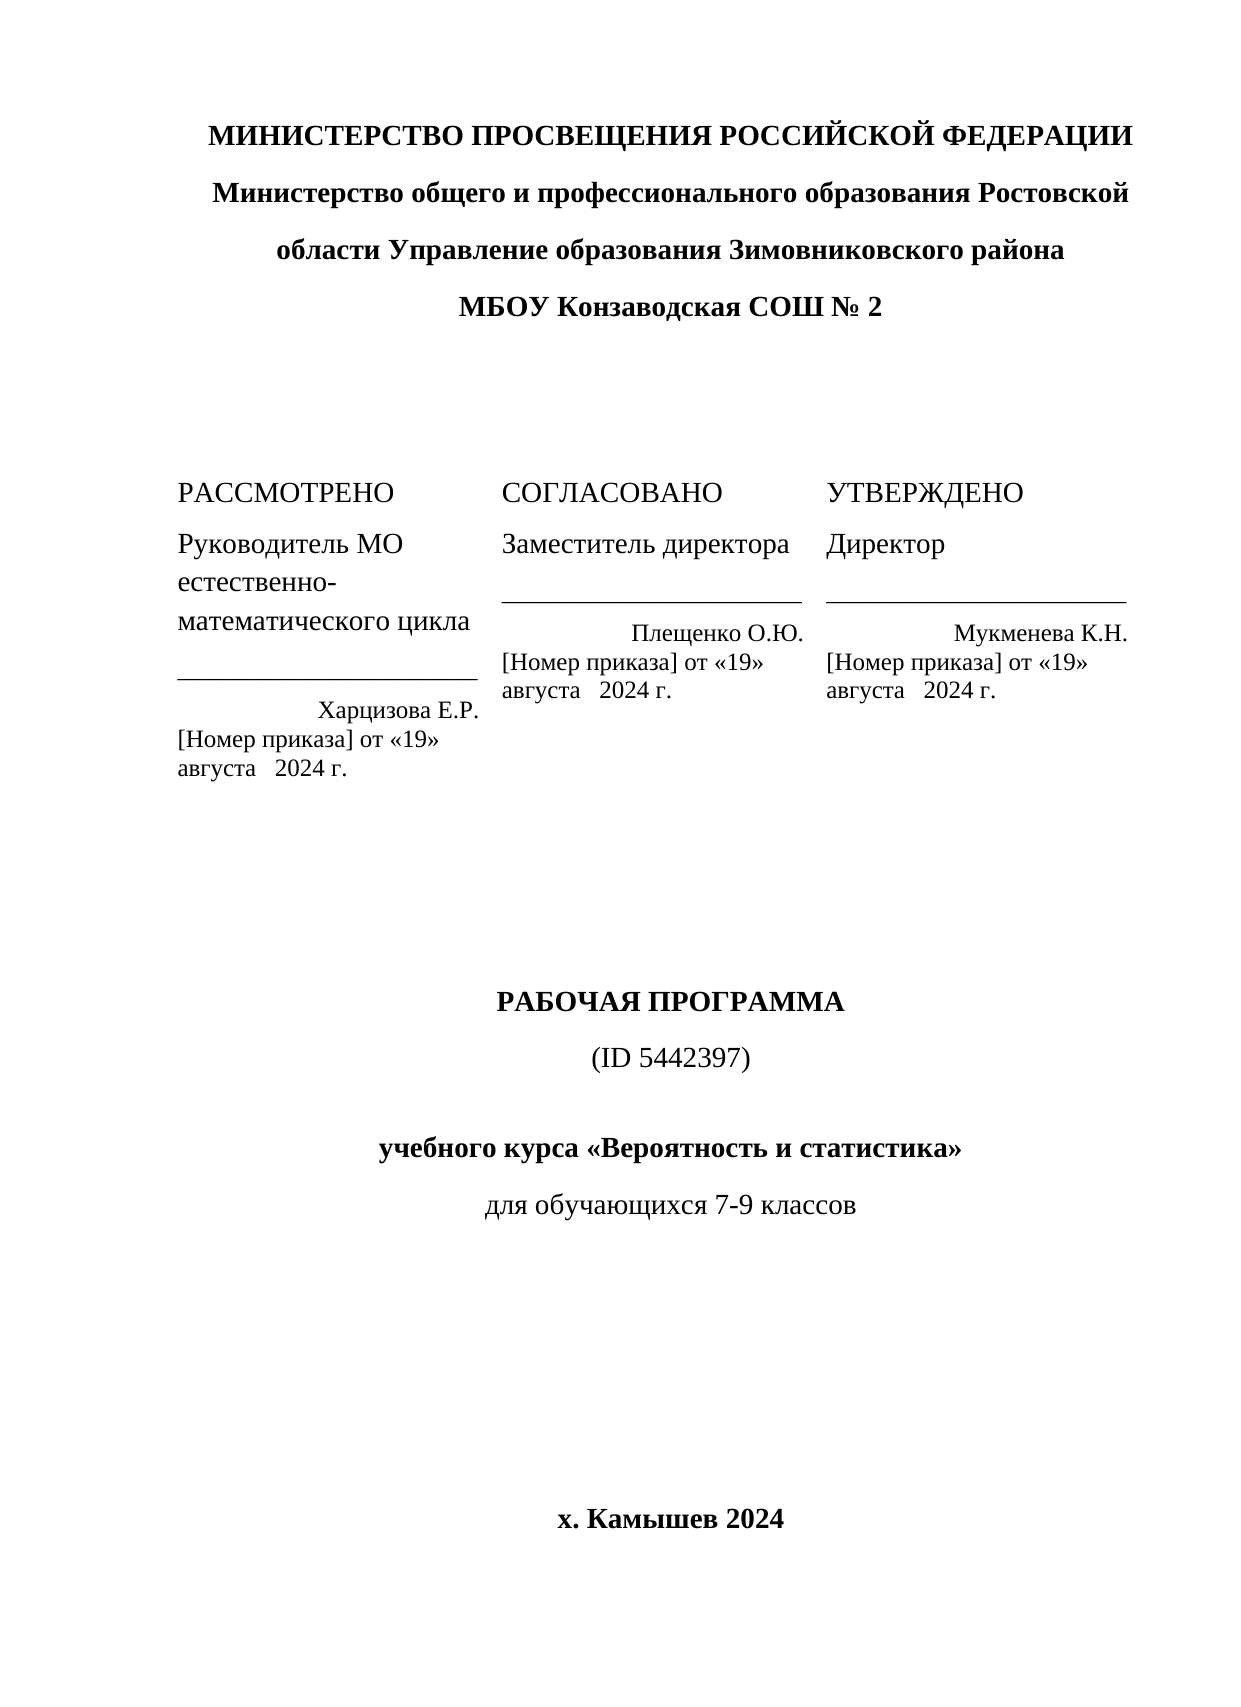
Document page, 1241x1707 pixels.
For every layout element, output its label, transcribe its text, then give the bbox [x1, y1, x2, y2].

text МБОУ Конзаводская СОШ № 2 [190, 289, 1152, 323]
text учебного курса «Вероятность и статистика» [190, 1130, 1152, 1163]
text Министерство общего и профессионального образования Ростовской области Управление образования Зимовниковского района [190, 175, 1152, 266]
text х. Камышев 2024 [190, 1501, 1152, 1535]
table_header УТВЕРЖДЕНО Директор ________________________ Мукменева К.Н. [Номер приказа] от «19» августа 2024 г. [815, 475, 1139, 823]
text МИНИСТЕРСТВО ПРОСВЕЩЕНИЯ РОССИЙСКОЙ ФЕДЕРАЦИИ [190, 118, 1152, 152]
table_header СОГЛАСОВАНО Заместитель директора ________________________ Плещенко О.Ю. [Номер приказа] от «19» августа 2024 г. [490, 475, 815, 823]
text РАБОЧАЯ ПРОГРАММА [190, 984, 1152, 1017]
text для обучающихся 7-9 классов [190, 1187, 1152, 1220]
text (ID 5442397) [190, 1041, 1152, 1074]
table_header РАССМОТРЕНО Руководитель МО естественно-математического цикла ________________________ Харцизова Е.Р. [Номер приказа] от «19» августа 2024 г. [166, 475, 490, 823]
